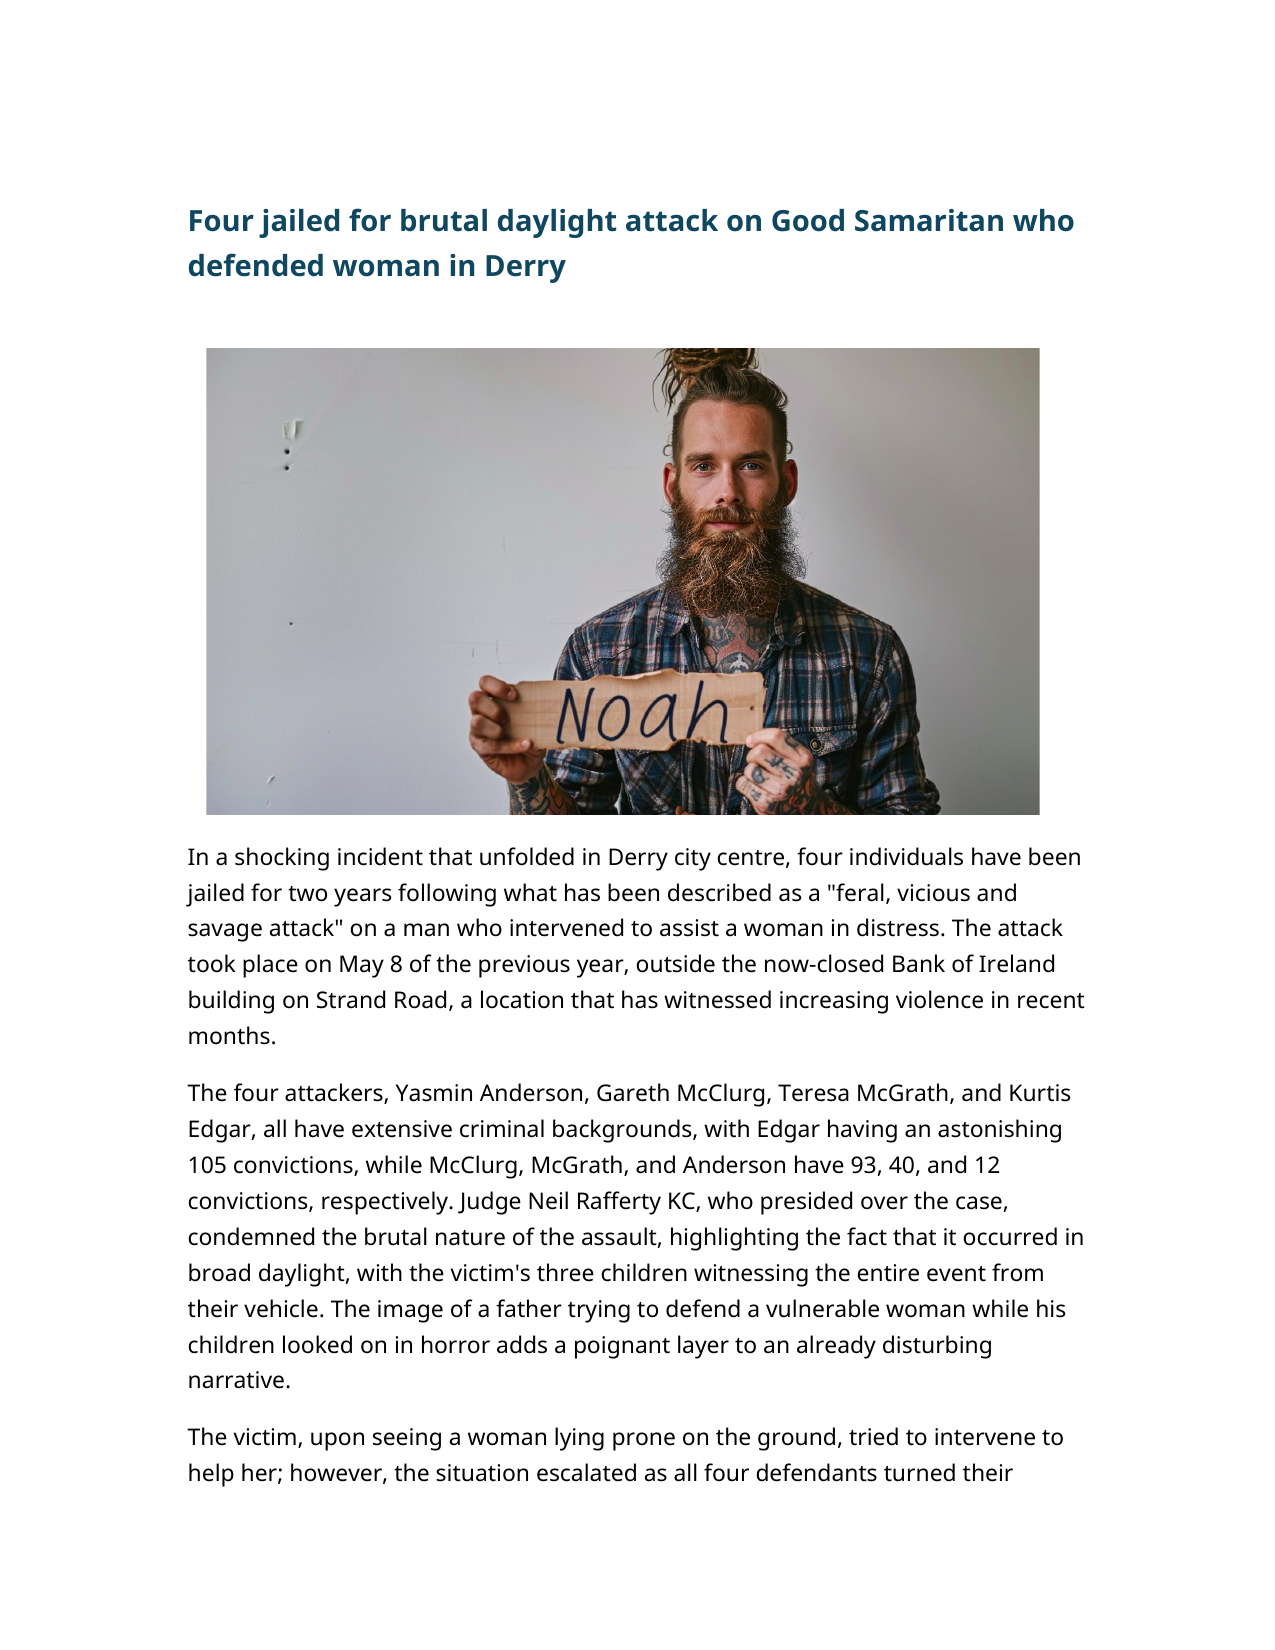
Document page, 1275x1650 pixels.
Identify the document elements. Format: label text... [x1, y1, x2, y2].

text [187, 1421, 1087, 1488]
text In a shocking incident that unfolded in Derry city centre, four individuals have been jailed for two years following what has been described as a "feral, vicious and savage attack" on a man who intervened to assist a woman in distress. The attack took place on May 8 of the previous year, outside the now-closed Bank of Ireland building on Strand Road, a location that has witnessed increasing violence in recent months. [187, 841, 1087, 1051]
text The four attackers, Yasmin Anderson, Gareth McClurg, Teresa McGrath, and Kurtis Edgar, all have extensive criminal backgrounds, with Edgar having an astonishing 105 convictions, while McClurg, McGrath, and Anderson have 93, 40, and 12 convictions, respectively. Judge Neil Rafferty KC, who presided over the case, condemned the brutal nature of the assault, highlighting the fact that it occurred in broad daylight, with the victim's three children witnessing the entire event from their vehicle. The image of a father trying to defend a vulnerable woman while his children looked on in horror adds a poignant layer to an already disturbing narrative. [187, 1077, 1087, 1396]
subtitle Four jailed for brutal daylight attack on Good Samaritan who defended woman in Derry [187, 200, 1087, 285]
picture [206, 348, 1040, 815]
